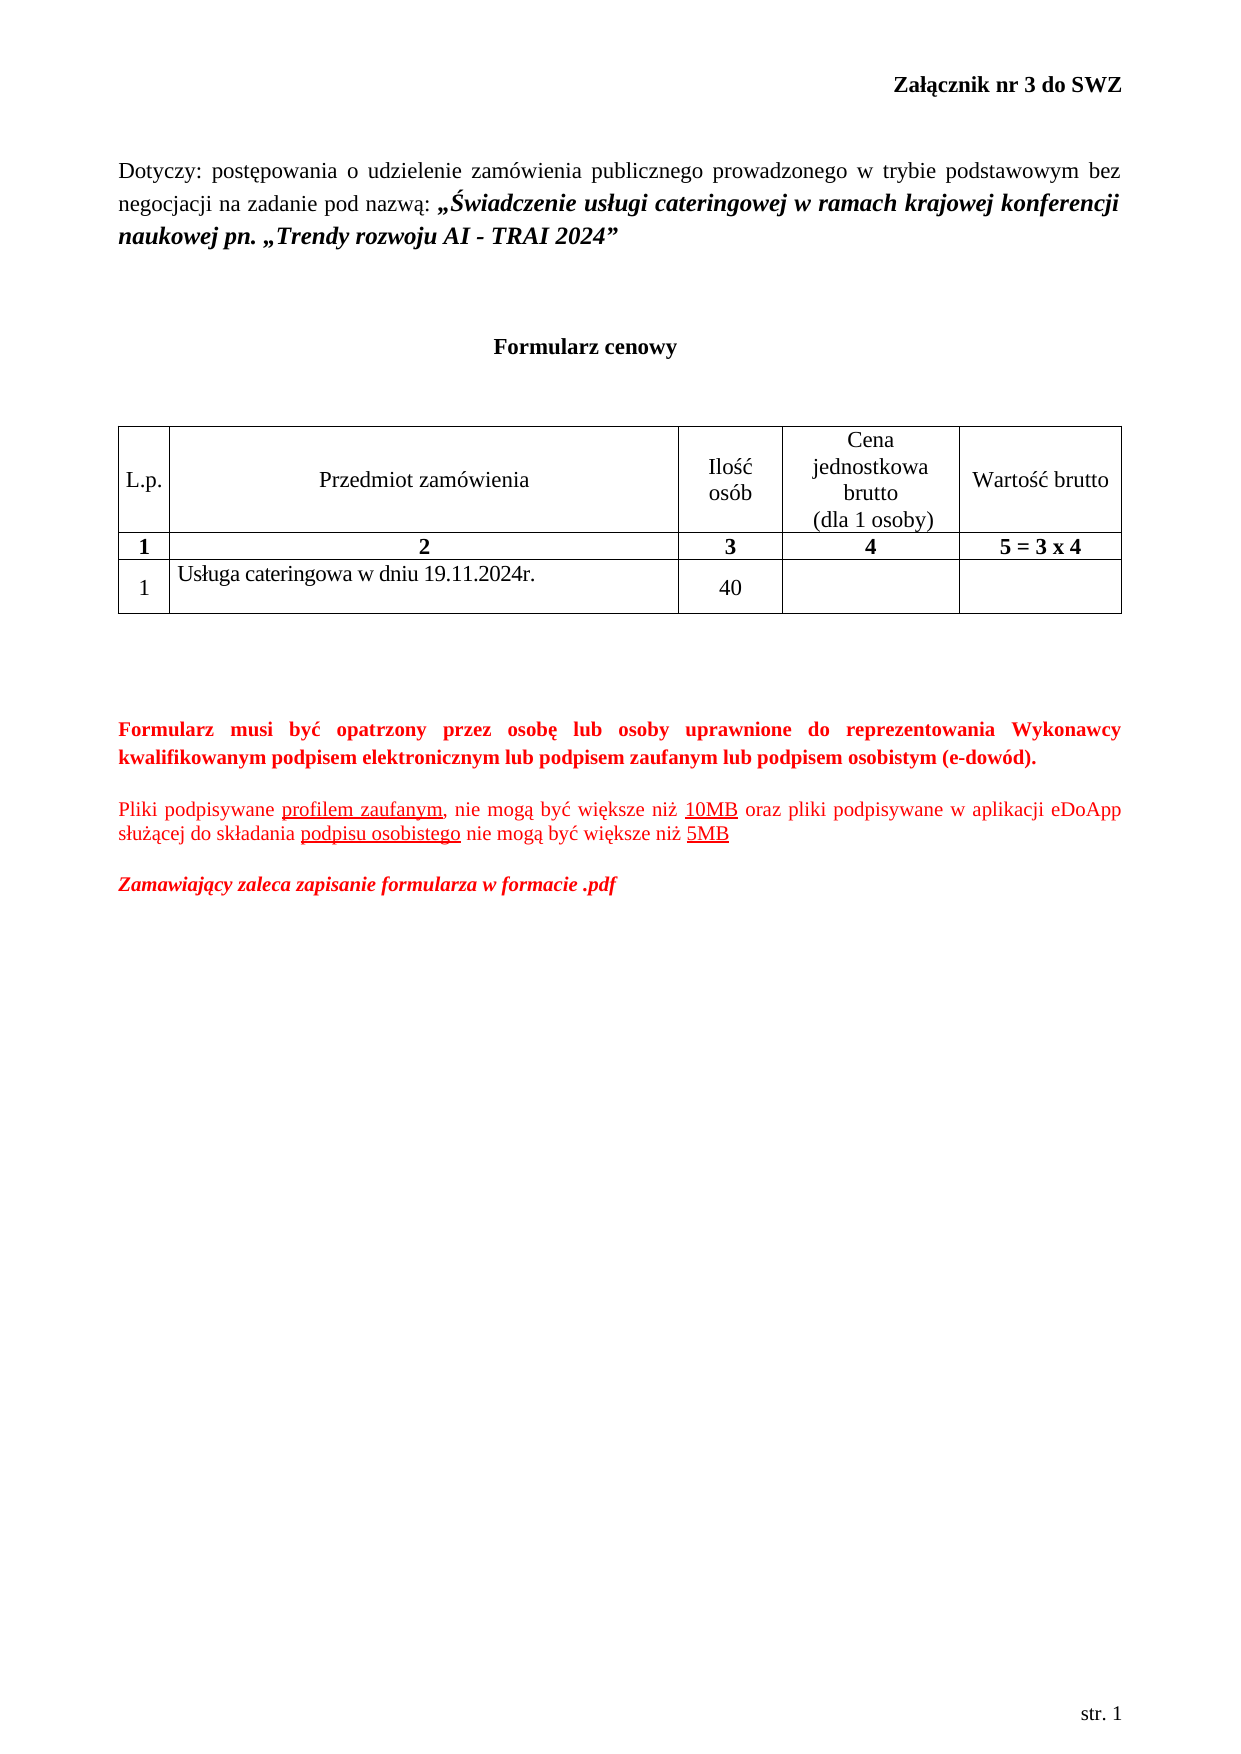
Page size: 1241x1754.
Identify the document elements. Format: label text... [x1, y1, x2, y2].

text Dotyczy: postępowania o udzielenie zamówienia publicznego prowadzonego w trybie podstawowym bez negocjacji na zadanie pod nazwą: „Świadczenie usługi cateringowej w ramach krajowej konferencji naukowej pn. „Trendy rozwoju AI - TRAI 2024” [118, 158, 1122, 250]
table_header Wartość brutto [960, 427, 1121, 532]
table_cell 5 = 3 x 4 [960, 533, 1121, 559]
table_header Cena jednostkowa brutto (dla 1 osoby) [783, 427, 959, 532]
text Załącznik nr 3 do SWZ [118, 71, 1122, 97]
table_cell Usługa cateringowa w dniu 19.11.2024r. [170, 560, 678, 613]
table_header Formularz cenowy [118, 333, 1052, 373]
text Formularz musi być opatrzony przez osobę lub osoby uprawnione do reprezentowania Wykonawcy kwalifikowanym podpisem elektronicznym lub podpisem zaufanym lub podpisem osobistym (e-dowód). [118, 717, 1122, 769]
table_cell 4 [783, 533, 959, 559]
table_cell [960, 560, 1121, 613]
table_cell 1 [119, 533, 169, 559]
table_cell 40 [679, 560, 782, 613]
table_cell 2 [170, 533, 678, 559]
table_cell [783, 560, 959, 613]
text Pliki podpisywane profilem zaufanym, nie mogą być większe niż 10MB oraz pliki podpisywane w aplikacji eDoApp służącej do składania podpisu osobistego nie mogą być większe niż 5MB [118, 797, 1122, 845]
table_cell 1 [119, 560, 169, 613]
table_header Przedmiot zamówienia [170, 427, 678, 532]
table_header L.p. [119, 427, 169, 532]
text Zamawiający zaleca zapisanie formularza w formacie .pdf [118, 872, 1122, 896]
table_header Ilość osób [679, 427, 782, 532]
table_cell 3 [679, 533, 782, 559]
